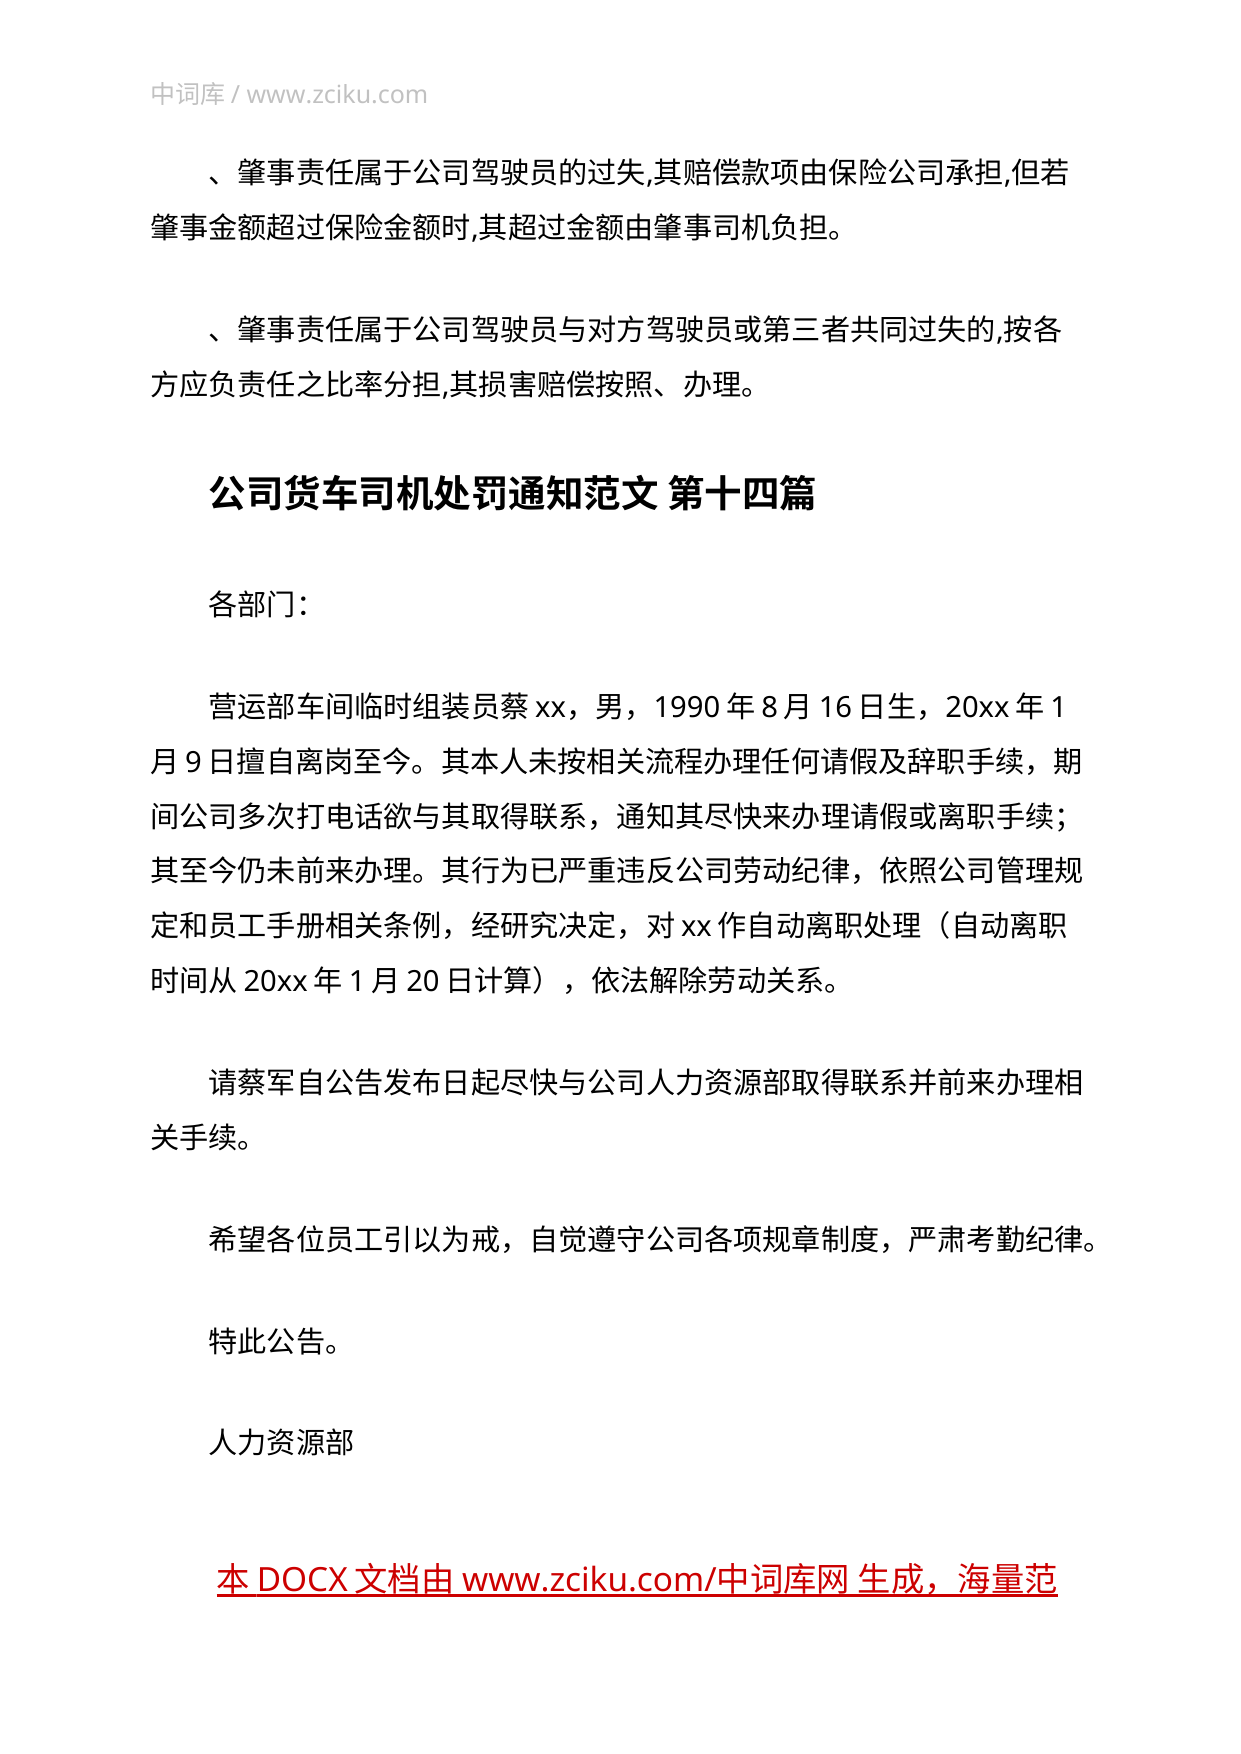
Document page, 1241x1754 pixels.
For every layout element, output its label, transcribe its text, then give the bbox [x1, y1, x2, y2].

text 、肇事责任属于公司驾驶员的过失,其赔偿款项由保险公司承担,但若肇事金额超过保险金额时,其超过金额由肇事司机负担。 [150, 150, 1090, 247]
text 希望各位员工引以为戒，自觉遵守公司各项规章制度，严肃考勤纪律。 [150, 1217, 1090, 1259]
text 特此公告。 [150, 1318, 1090, 1361]
text 请蔡军自公告发布日起尽快与公司人力资源部取得联系并前来办理相关手续。 [150, 1060, 1090, 1157]
text 、肇事责任属于公司驾驶员与对方驾驶员或第三者共同过失的,按各方应负责任之比率分担,其损害赔偿按照、办理。 [150, 307, 1090, 404]
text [150, 1553, 1090, 1602]
text 营运部车间临时组装员蔡xx，男，1990年8月16日生，20xx年1月9日擅自离岗至今。其本人未按相关流程办理任何请假及辞职手续，期间公司多次打电话欲与其取得联系，通知其尽快来办理请假或离职手续；其至今仍未前来办理。其行为已严重违反公司劳动纪律，依照公司管理规定和员工手册相关条例，经研究决定，对xx作自动离职处理（自动离职时间从20xx年1月20日计算），依法解除劳动关系。 [150, 683, 1090, 1000]
text 公司货车司机处罚通知范文 第十四篇 [150, 464, 1090, 518]
text 各部门： [150, 581, 1090, 624]
text 人力资源部 [150, 1420, 1090, 1462]
